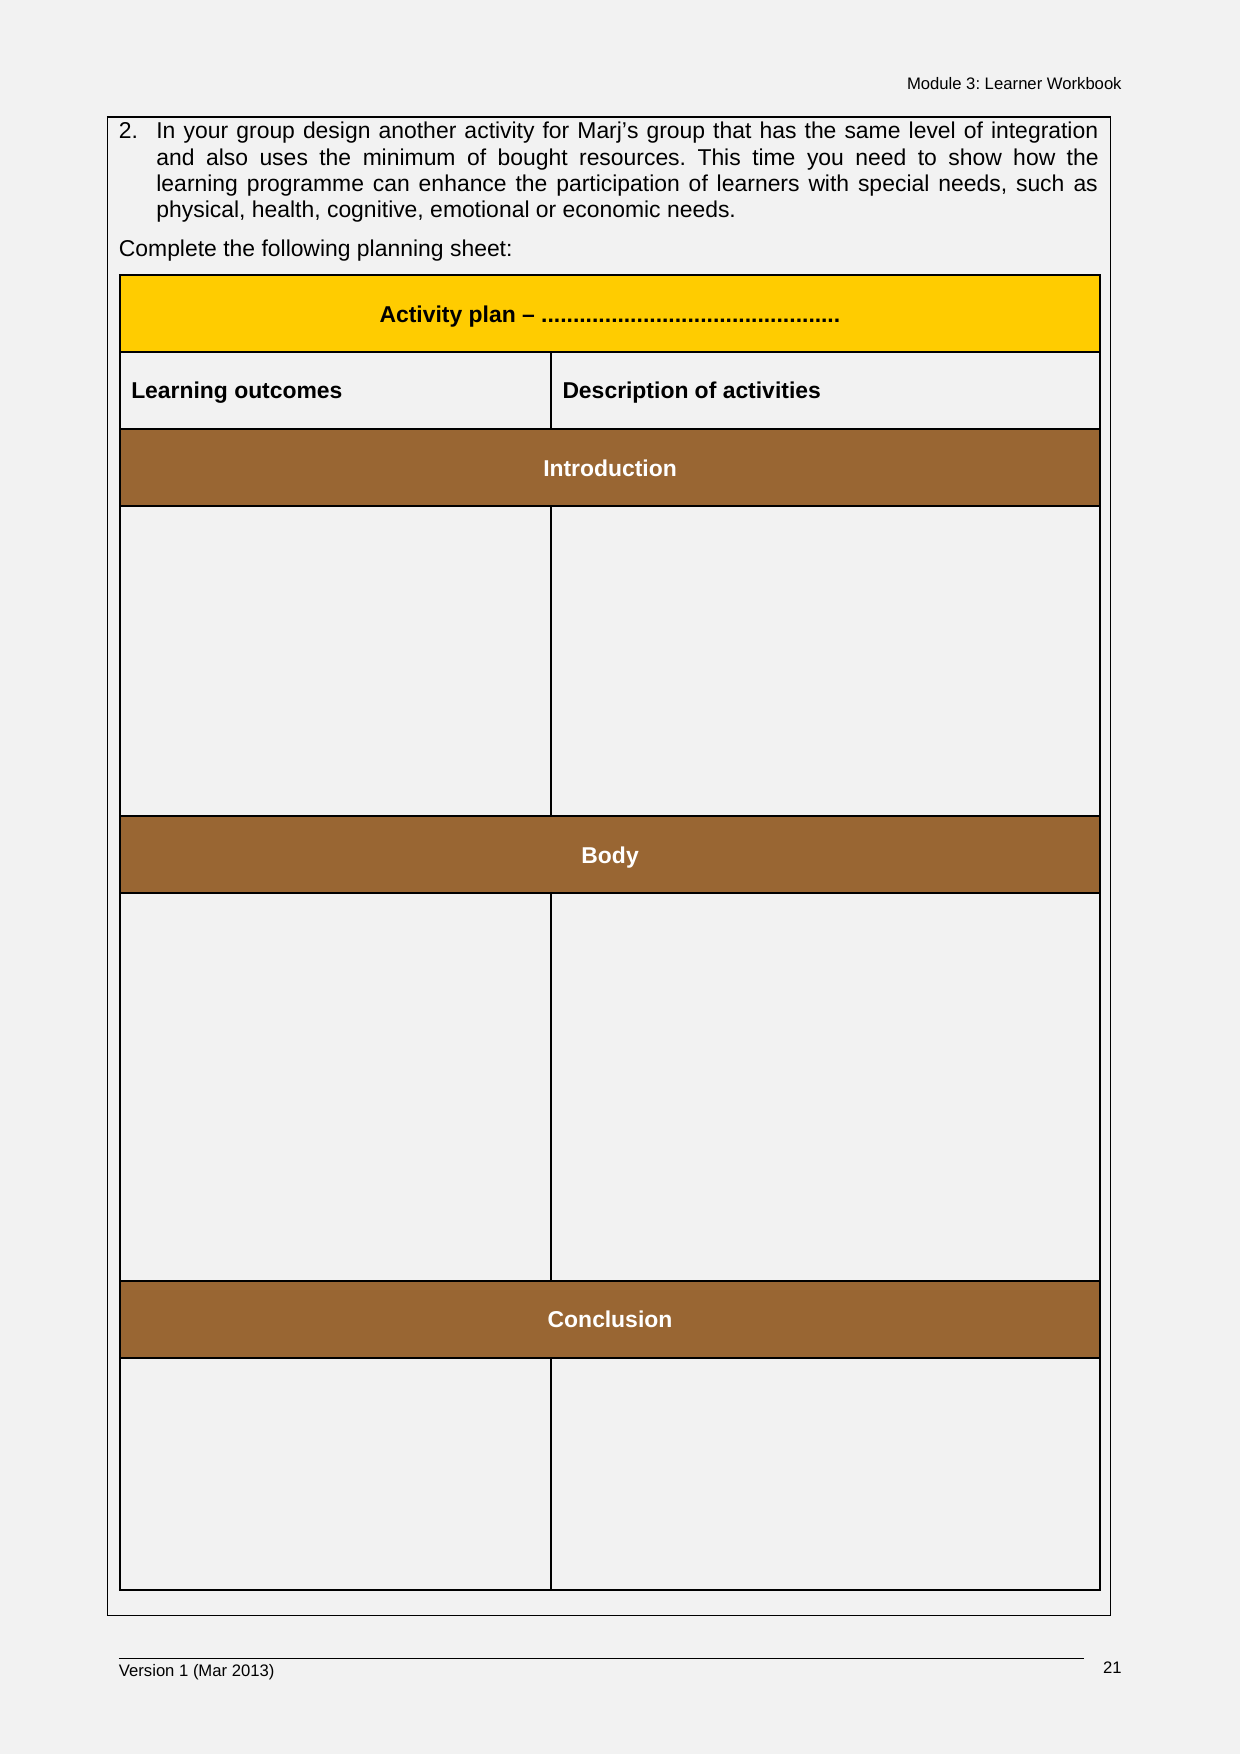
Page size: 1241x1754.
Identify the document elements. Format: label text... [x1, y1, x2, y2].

table_cell In your group design another activity for Marj’s group that has the same level of integration and also uses the minimum of bought resources. This time you need to show how the learning programme can enhance the participation of learners with special needs, such as physical, health, cognitive, emotional or economic needs. Complete the following planning sheet: [108, 118, 1110, 1615]
